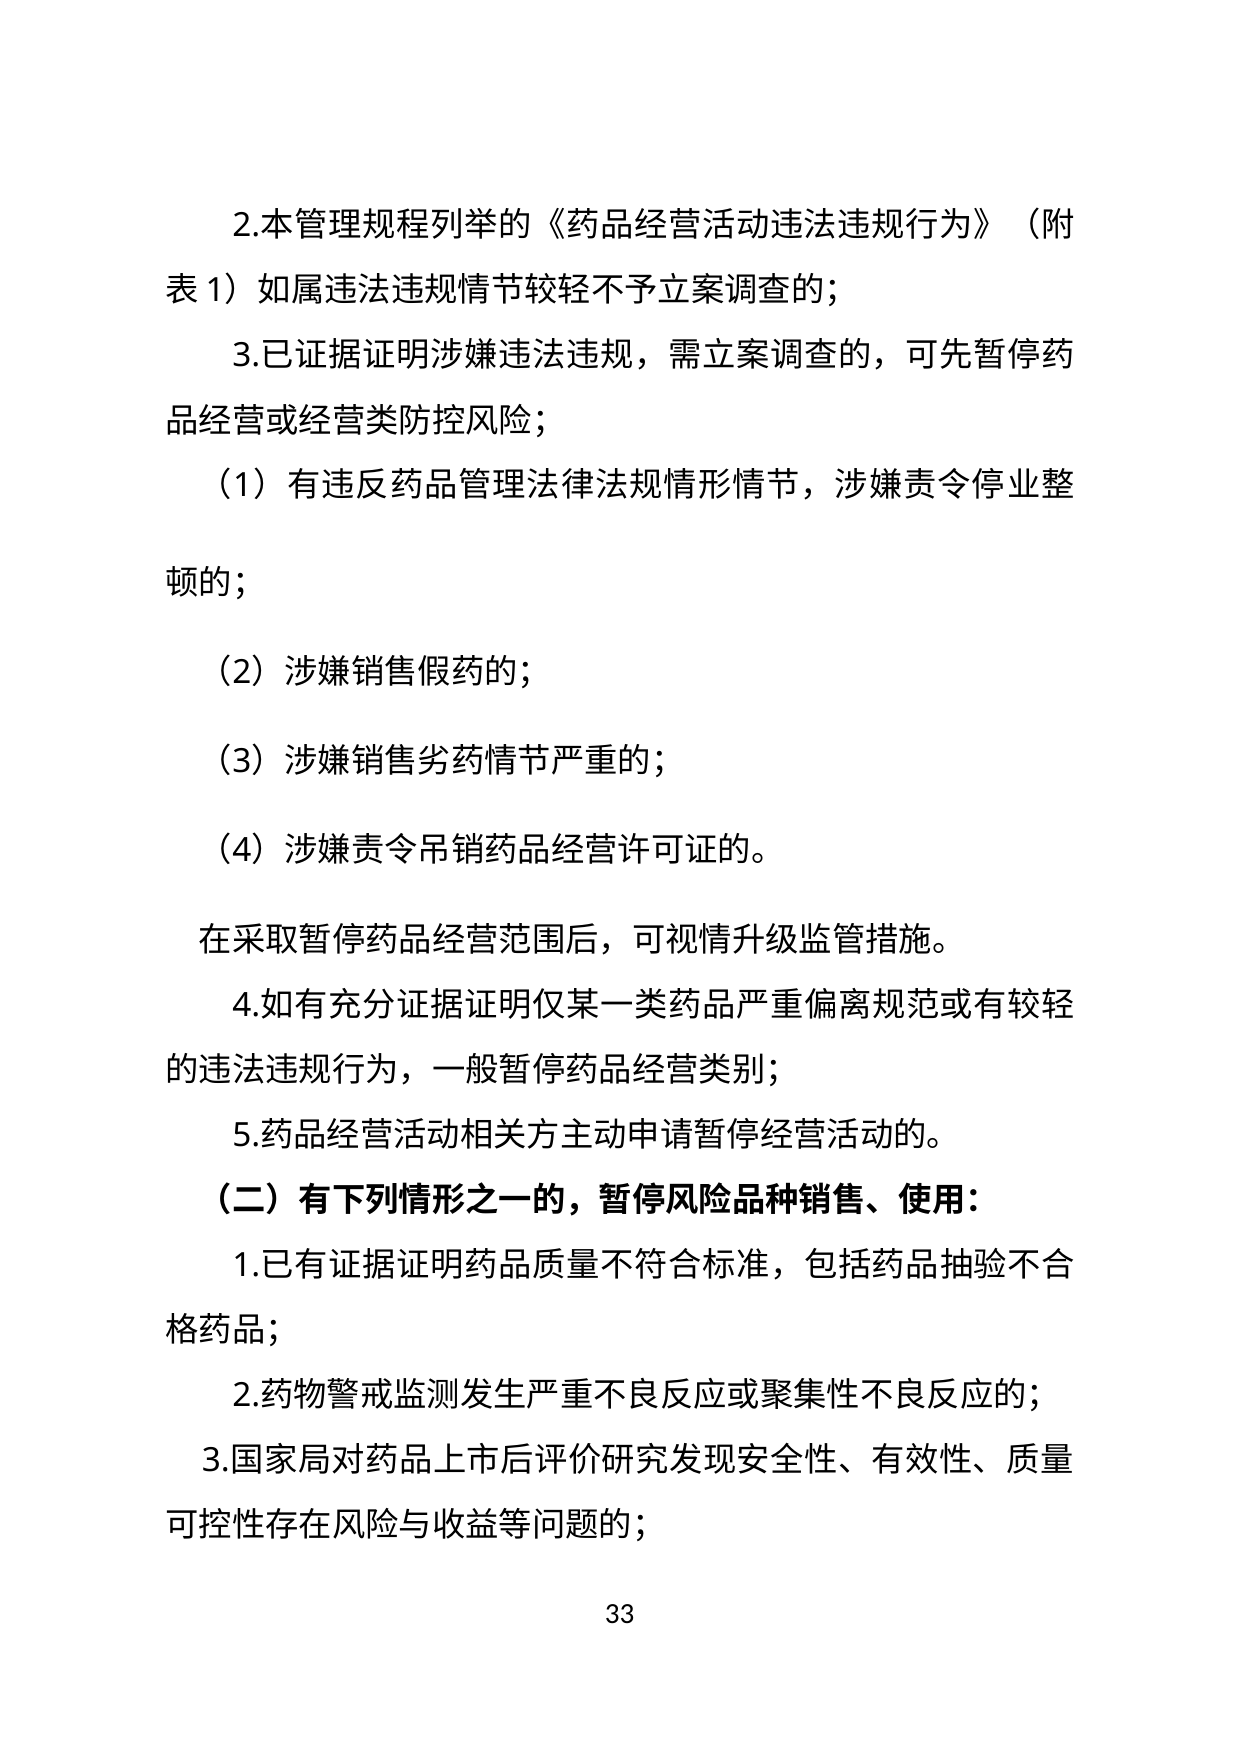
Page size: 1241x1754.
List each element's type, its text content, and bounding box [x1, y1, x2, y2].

text 2.药物警戒监测发生严重不良反应或聚集性不良反应的； [165, 1359, 1075, 1424]
text 1.已有证据证明药品质量不符合标准，包括药品抽验不合格药品； [165, 1229, 1075, 1359]
text 3.国家局对药品上市后评价研究发现安全性、有效性、质量可控性存在风险与收益等问题的； [165, 1424, 1075, 1554]
text 在采取暂停药品经营范围后，可视情升级监管措施。 [165, 904, 1075, 969]
text （3）涉嫌销售劣药情节严重的； [165, 726, 1075, 791]
text 3.已证据证明涉嫌违法违规，需立案调查的，可先暂停药品经营或经营类防控风险； [165, 320, 1075, 450]
text （2）涉嫌销售假药的； [165, 637, 1075, 702]
text 5.药品经营活动相关方主动申请暂停经营活动的。 [165, 1099, 1075, 1164]
text （4）涉嫌责令吊销药品经营许可证的。 [165, 815, 1075, 880]
text （二）有下列情形之一的，暂停风险品种销售、使用： [165, 1164, 1075, 1229]
text （1）有违反药品管理法律法规情形情节，涉嫌责令停业整顿的； [165, 450, 1075, 612]
text 2.本管理规程列举的《药品经营活动违法违规行为》（附表1）如属违法违规情节较轻不予立案调查的； [165, 190, 1075, 320]
text 4.如有充分证据证明仅某一类药品严重偏离规范或有较轻的违法违规行为，一般暂停药品经营类别； [165, 969, 1075, 1099]
